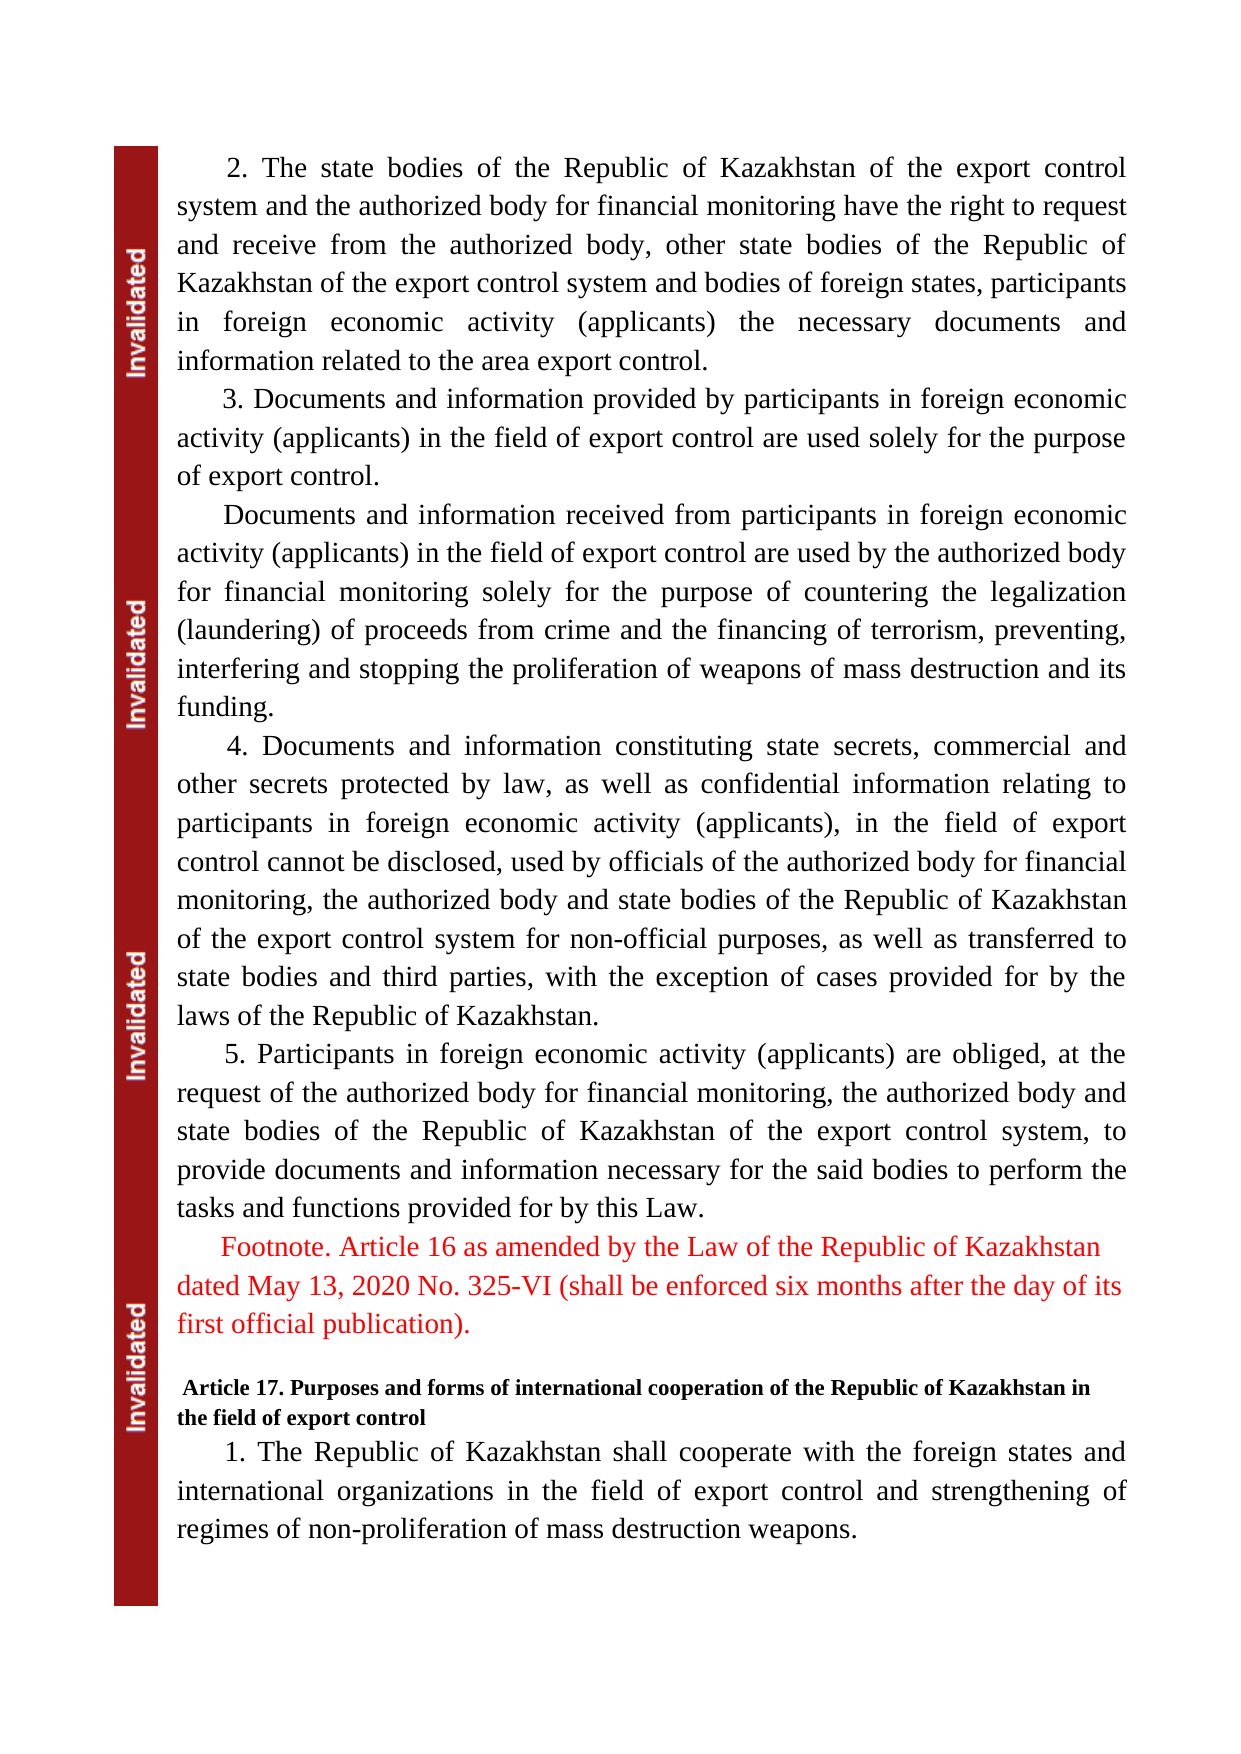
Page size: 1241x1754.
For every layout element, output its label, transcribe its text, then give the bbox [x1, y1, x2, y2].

text Footnote. Article 16 as amended by the Law of the Republic of Kazakhstan dated May 13, 2020 No. 325-VІ (shall be enforced six months after the day of its first official publication). [112, 1229, 1128, 1370]
text Documents and information received from participants in foreign economic activity (applicants) in the field of export control are used by the authorized body for financial monitoring solely for the purpose of countering the legalization (laundering) of proceeds from crime and the financing of terrorism, preventing, interfering and stopping the proliferation of weapons of mass destruction and its funding. [112, 497, 1128, 723]
picture [114, 492, 158, 497]
picture [114, 1370, 158, 1374]
picture [114, 376, 158, 381]
text 2. The state bodies of the Republic of Kazakhstan of the export control system and the authorized body for financial monitoring have the right to request and receive from the authorized body, other state bodies of the Republic of Kazakhstan of the export control system and bodies of foreign states, participants in foreign economic activity (applicants) the necessary documents and information related to the area export control. [112, 150, 1128, 376]
picture [114, 1430, 158, 1434]
text 1. The Republic of Kazakhstan shall cooperate with the foreign states and international organizations in the field of export control and strengthening of regimes of non-proliferation of mass destruction weapons. [112, 1434, 1128, 1545]
picture [114, 1031, 158, 1036]
picture [114, 146, 158, 150]
text 3. Documents and information provided by participants in foreign economic activity (applicants) in the field of export control are used solely for the purpose of export control. [112, 381, 1128, 492]
picture [114, 1545, 158, 1606]
text 4. Documents and information constituting state secrets, commercial and other secrets protected by law, as well as confidential information relating to participants in foreign economic activity (applicants), in the field of export control cannot be disclosed, used by officials of the authorized body for financial monitoring, the authorized body and state bodies of the Republic of Kazakhstan of the export control system for non-official purposes, as well as transferred to state bodies and third parties, with the exception of cases provided for by the laws of the Republic of Kazakhstan. [112, 728, 1128, 1031]
text 5. Participants in foreign economic activity (applicants) are obliged, at the request of the authorized body for financial monitoring, the authorized body and state bodies of the Republic of Kazakhstan of the export control system, to provide documents and information necessary for the said bodies to perform the tasks and functions provided for by this Law. [112, 1036, 1128, 1224]
picture [114, 723, 158, 728]
text Article 17. Purposes and forms of international cooperation of the Republic of Kazakhstan in the field of export control [112, 1374, 1128, 1430]
picture [114, 1224, 158, 1229]
